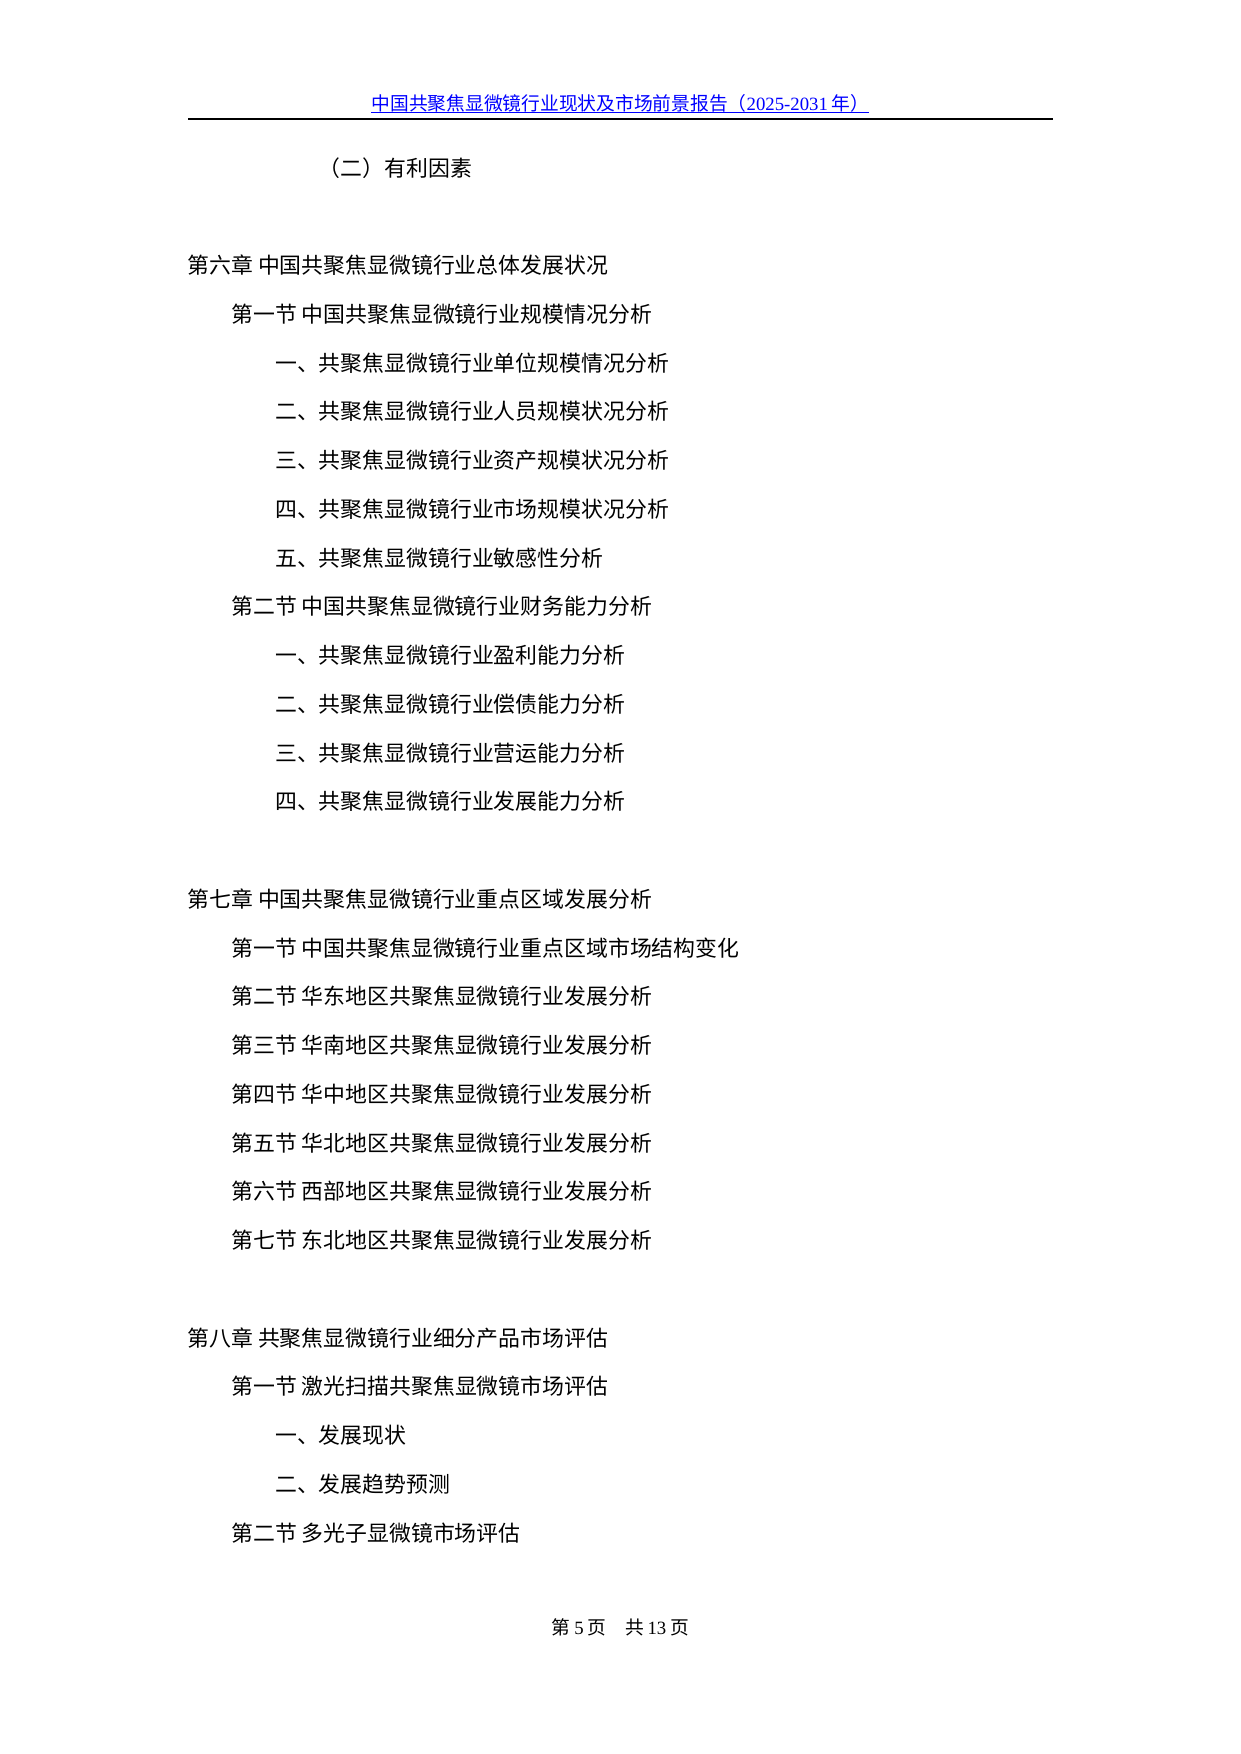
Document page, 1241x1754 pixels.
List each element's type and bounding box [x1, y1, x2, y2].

text [187, 150, 1053, 1548]
